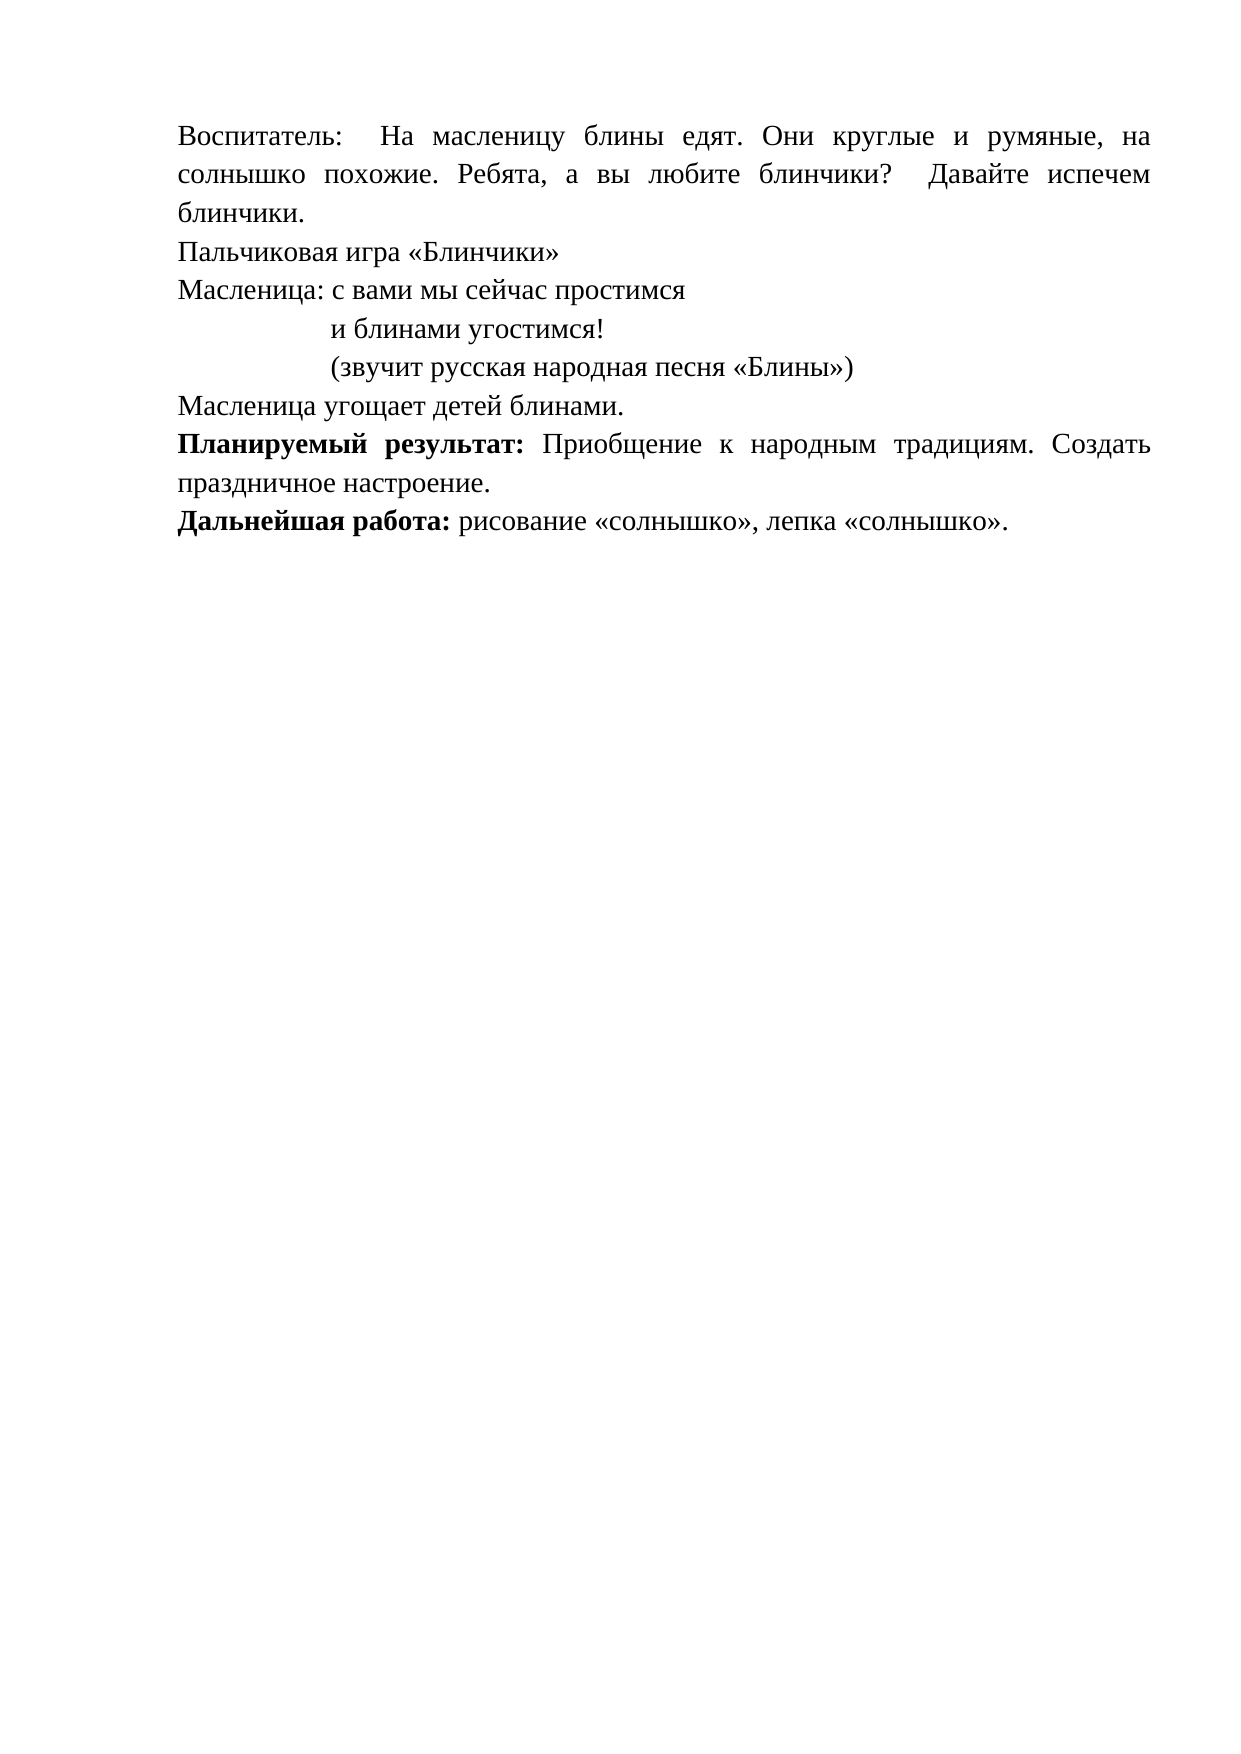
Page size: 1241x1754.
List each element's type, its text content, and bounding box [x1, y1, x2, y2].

text Планируемый результат: Приобщение к народным традициям. Создать праздничное настроение. [177, 426, 1152, 498]
text Дальнейшая работа: рисование «солнышко», лепка «солнышко». [177, 503, 1152, 537]
text Масленица угощает детей блинами. [177, 388, 1152, 421]
text и блинами угостимся! [177, 311, 1152, 344]
text Масленица: с вами мы сейчас простимся [177, 272, 1152, 306]
text Воспитатель: На масленицу блины едят. Они круглые и румяные, на солнышко похожие. Ребята, а вы любите блинчики? Давайте испечем блинчики. [177, 118, 1152, 229]
text Пальчиковая игра «Блинчики» [177, 234, 1152, 267]
text (звучит русская народная песня «Блины») [177, 349, 1152, 383]
